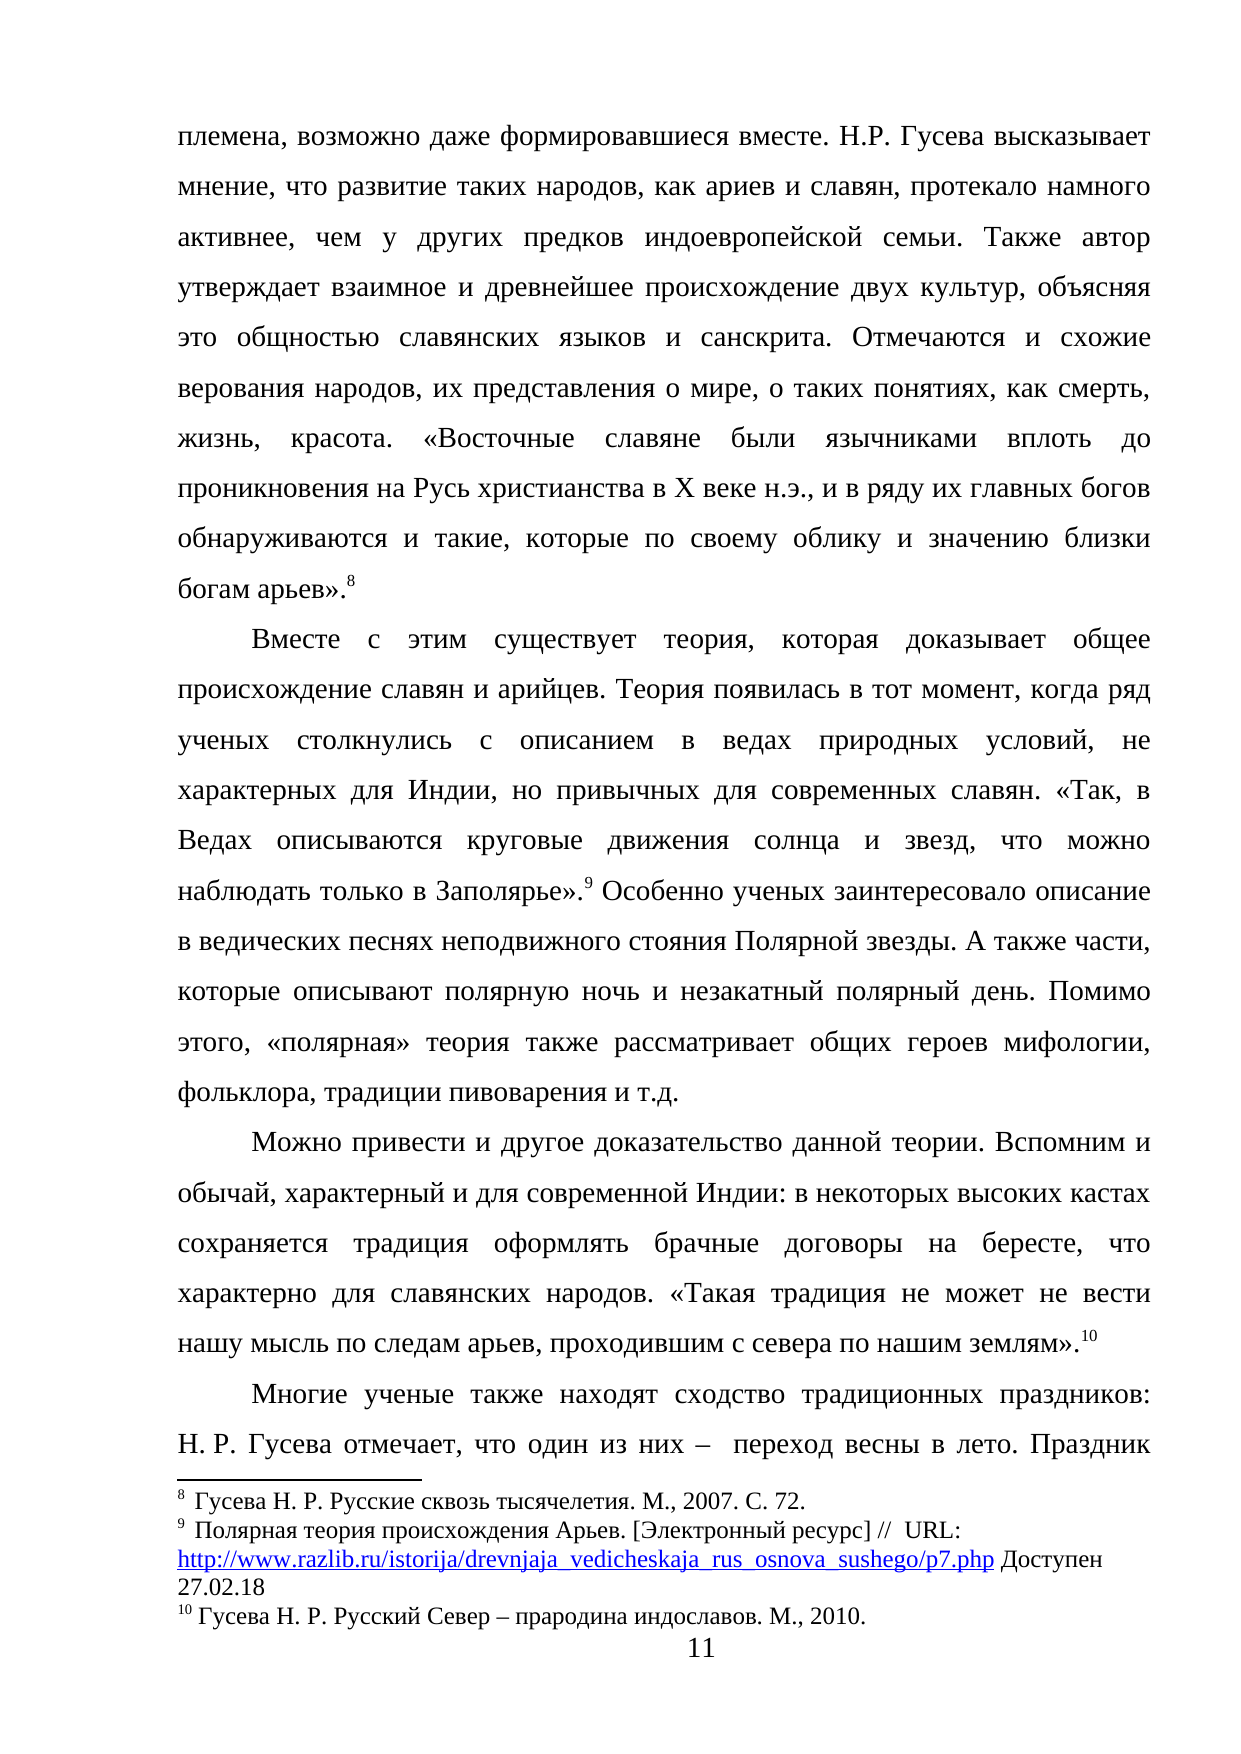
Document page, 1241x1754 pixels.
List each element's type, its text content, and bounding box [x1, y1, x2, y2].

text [177, 118, 1152, 604]
text Можно привести и другое доказательство данной теории. Вспомним и обычай, характерный и для современной Индии: в некоторых высоких кастах сохраняется традиция оформлять брачные договоры на бересте, что характерно для славянских народов. «Такая традиция не может не вести нашу мысль по следам арьев, проходившим с севера по нашим землям». [177, 1124, 1152, 1359]
text Вместе с этим существует теория, которая доказывает общее происхождение славян и арийцев. Теория появилась в тот момент, когда ряд ученых столкнулись с описанием в ведах природных условий, не характерных для Индии, но привычных для современных славян. «Так, в Ведах описываются круговые движения солнца и звезд, что можно наблюдать только в Заполярье». Особенно ученых заинтересовало описание в ведических песнях неподвижного стояния Полярной звезды. А также части, которые описывают полярную ночь и незакатный полярный день. Помимо этого, «полярная» теория также рассматривает общих героев мифологии, фольклора, традиции пивоварения и т.д. [177, 621, 1152, 1108]
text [177, 1376, 1152, 1460]
